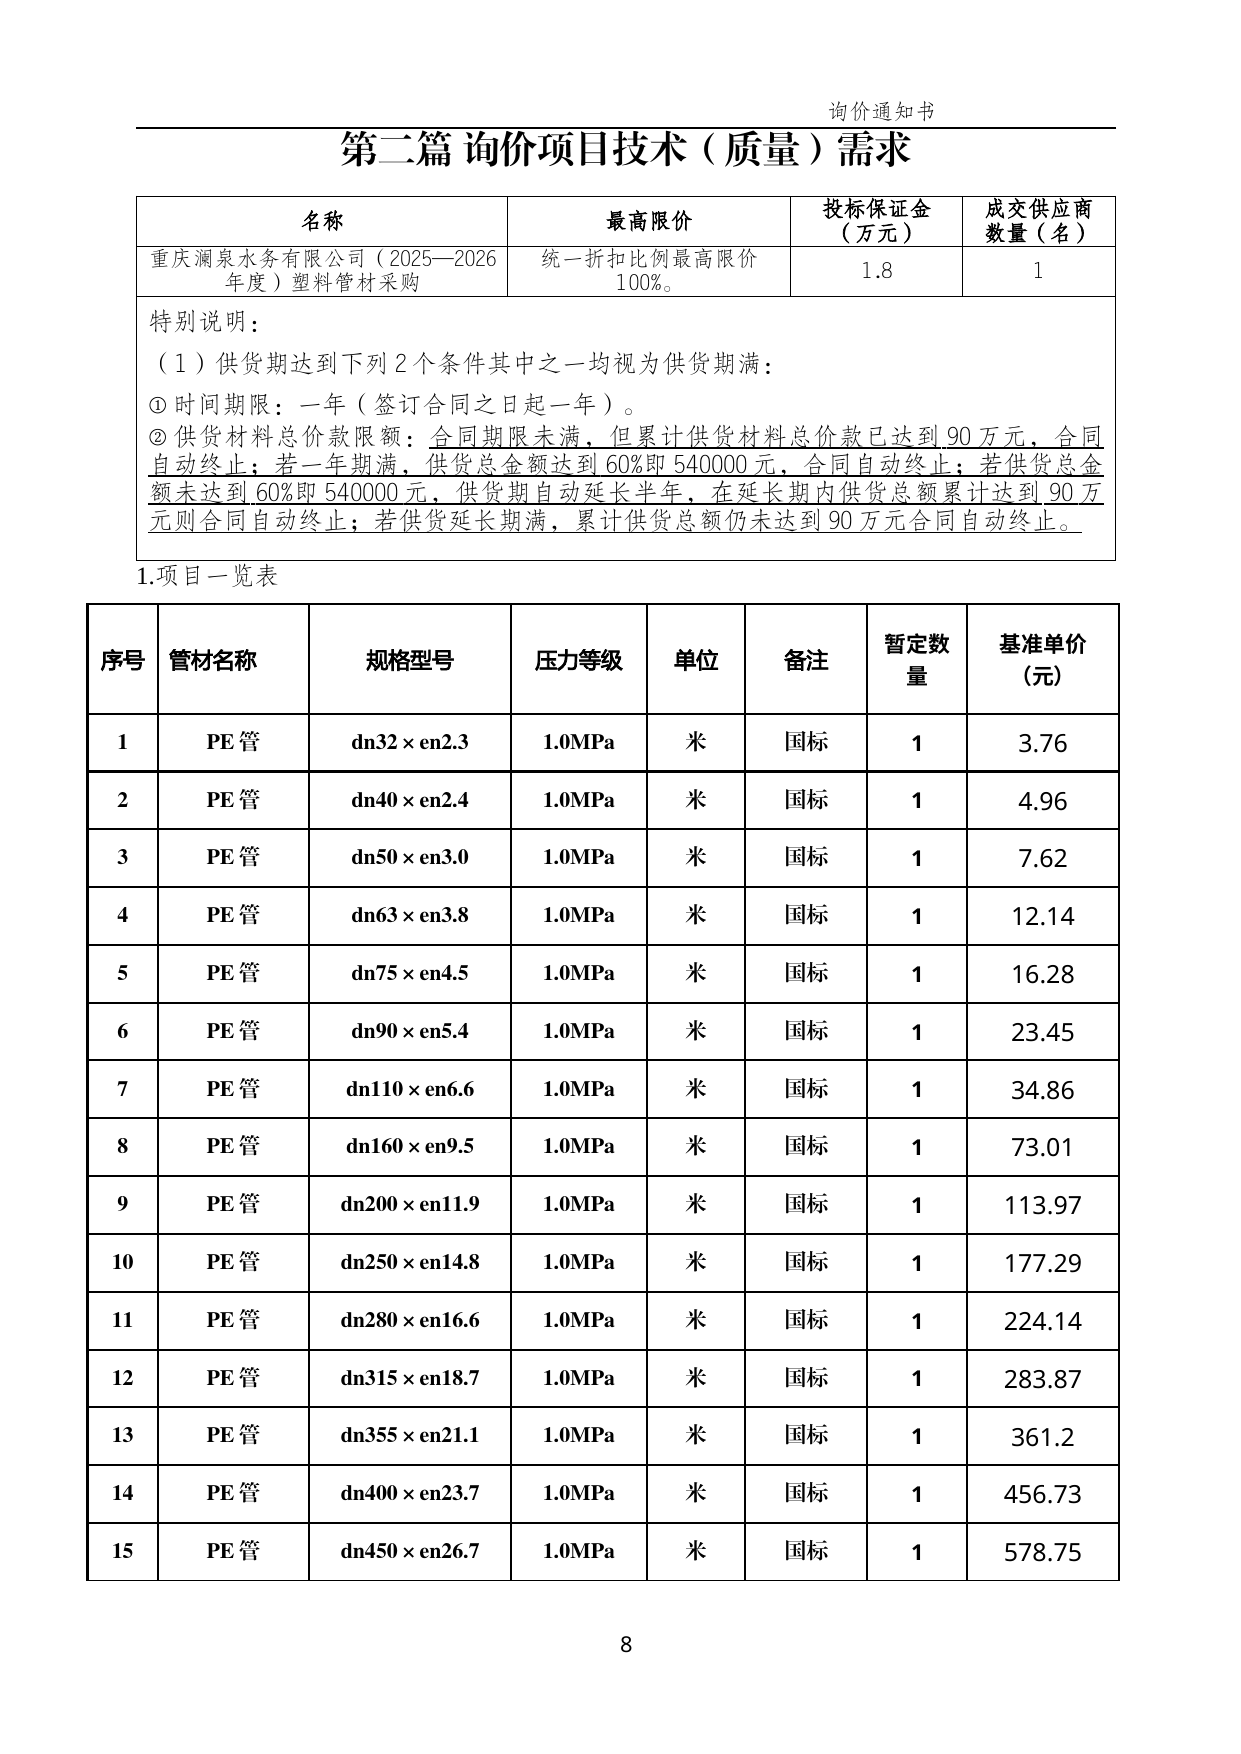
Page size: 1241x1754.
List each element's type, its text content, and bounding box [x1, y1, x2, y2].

table_cell 1 [868, 1004, 966, 1059]
table_cell 1.0MPa [512, 1177, 646, 1233]
table_cell dn250×en14.8 [310, 1235, 510, 1291]
table_cell 米 [648, 830, 744, 886]
table_header 备注 [746, 605, 866, 712]
table_cell 国标 [746, 946, 866, 1002]
table_cell 米 [648, 1524, 744, 1580]
table_cell 13 [89, 1408, 157, 1464]
table_cell 73.01 [968, 1119, 1118, 1175]
table_cell PE管 [159, 1119, 308, 1175]
table_cell 283.87 [968, 1351, 1118, 1406]
table_cell 1.0MPa [512, 1408, 646, 1464]
table_cell 国标 [746, 1177, 866, 1233]
table_cell 米 [648, 1351, 744, 1406]
table_cell 7.62 [968, 830, 1118, 886]
table_cell 米 [648, 946, 744, 1002]
table_cell 12 [89, 1351, 157, 1406]
table_cell 1 [868, 1351, 966, 1406]
table_cell dn160×en9.5 [310, 1119, 510, 1175]
table_cell 1 [963, 247, 1115, 296]
table_cell 1 [868, 1293, 966, 1348]
table_cell 国标 [746, 715, 866, 770]
table_cell 国标 [746, 1061, 866, 1117]
table_cell 177.29 [968, 1235, 1118, 1291]
table_cell PE管 [159, 1235, 308, 1291]
table_cell 米 [648, 1119, 744, 1175]
table_cell dn40×en2.4 [310, 773, 510, 828]
table_cell PE管 [159, 773, 308, 828]
table_cell 国标 [746, 1119, 866, 1175]
table_cell 12.14 [968, 888, 1118, 944]
table_cell 国标 [746, 1466, 866, 1522]
table_header 管材名称 [159, 605, 308, 712]
table_cell 1.0MPa [512, 773, 646, 828]
table_cell 米 [648, 1293, 744, 1348]
table_cell 1.0MPa [512, 1524, 646, 1580]
table_cell PE管 [159, 715, 308, 770]
table_cell 国标 [746, 1351, 866, 1406]
table_cell 国标 [746, 1004, 866, 1059]
table_header 名称 [137, 197, 507, 246]
table_cell 456.73 [968, 1466, 1118, 1522]
table_cell PE管 [159, 1466, 308, 1522]
table_cell 1 [868, 946, 966, 1002]
table_cell 1.0MPa [512, 888, 646, 944]
table_cell dn280×en16.6 [310, 1293, 510, 1348]
table_cell 米 [648, 1235, 744, 1291]
table_cell 16.28 [968, 946, 1118, 1002]
table_cell PE管 [159, 888, 308, 944]
table_cell 1.0MPa [512, 830, 646, 886]
table_cell 3.76 [968, 715, 1118, 770]
table_cell dn32×en2.3 [310, 715, 510, 770]
table_cell 米 [648, 1004, 744, 1059]
table_cell PE管 [159, 1408, 308, 1464]
table_cell 14 [89, 1466, 157, 1522]
table_cell PE管 [159, 830, 308, 886]
table_header 序号 [89, 605, 157, 712]
table_cell PE管 [159, 1177, 308, 1233]
table_cell 2 [89, 773, 157, 828]
table_cell 1 [868, 1524, 966, 1580]
table_cell 统一折扣比例最高限价100%。 [508, 247, 790, 296]
table_cell 9 [89, 1177, 157, 1233]
table_cell 重庆澜泉水务有限公司（2025—2026年度）塑料管材采购 [137, 247, 507, 296]
table_cell 1.0MPa [512, 1061, 646, 1117]
table_cell PE管 [159, 1293, 308, 1348]
table_cell 米 [648, 1408, 744, 1464]
table_cell 578.75 [968, 1524, 1118, 1580]
table_cell 1.0MPa [512, 1351, 646, 1406]
table_cell 8 [89, 1119, 157, 1175]
table_cell 1 [868, 1177, 966, 1233]
table_cell dn450×en26.7 [310, 1524, 510, 1580]
table_header 压力等级 [512, 605, 646, 712]
table_cell dn50×en3.0 [310, 830, 510, 886]
table_header 规格型号 [310, 605, 510, 712]
table_header 基准单价（元） [968, 605, 1118, 712]
table_cell dn110×en6.6 [310, 1061, 510, 1117]
table_cell 113.97 [968, 1177, 1118, 1233]
table_cell PE管 [159, 1004, 308, 1059]
table_cell 15 [89, 1524, 157, 1580]
table_cell 3 [89, 830, 157, 886]
table_cell 1 [868, 1408, 966, 1464]
table_cell 1 [868, 1061, 966, 1117]
table_cell PE管 [159, 1061, 308, 1117]
table_cell dn75×en4.5 [310, 946, 510, 1002]
table_header 最高限价 [508, 197, 790, 246]
table_cell 11 [89, 1293, 157, 1348]
table_cell 米 [648, 773, 744, 828]
table_cell 224.14 [968, 1293, 1118, 1348]
subtitle 询价项目技术（质量）需求 [136, 129, 1116, 173]
table_header 暂定数量 [868, 605, 966, 712]
table_cell 1.0MPa [512, 1466, 646, 1522]
table_cell 1.0MPa [512, 1235, 646, 1291]
table_cell 特别说明： （1）供货期达到下列2个条件其中之一均视为供货期满： ①时间期限：一年（签订合同之日起一年）。 ②供货材料总价款限额：合同期限未满，但累计供货材料总价款已达到90万元，合同自动终止；若一年期满，供货总金额达到60%即540000元，合同自动终止；若供货总金额未达到60%即540000元，供货期自动延长半年，在延长期内供货总额累计达到90万元则合同自动终止；若供货延长期满，累计供货总额仍未达到90万元合同自动终止。 [137, 297, 1115, 560]
table_header 投标保证金 （万元） [791, 197, 962, 246]
table_cell 1.8 [791, 247, 962, 296]
table_cell dn200×en11.9 [310, 1177, 510, 1233]
table_cell 1.0MPa [512, 715, 646, 770]
table_cell 1.0MPa [512, 1119, 646, 1175]
table_cell dn63×en3.8 [310, 888, 510, 944]
table_cell 国标 [746, 773, 866, 828]
table_cell 1 [868, 1466, 966, 1522]
table_cell 1 [868, 1119, 966, 1175]
table_cell 米 [648, 1177, 744, 1233]
table_cell 1 [868, 1235, 966, 1291]
table_cell 6 [89, 1004, 157, 1059]
table_cell 1 [868, 773, 966, 828]
table_cell 1 [89, 715, 157, 770]
table_cell PE管 [159, 1351, 308, 1406]
text 1.项目一览表 [136, 561, 1116, 591]
table_cell PE管 [159, 946, 308, 1002]
table_cell 国标 [746, 1293, 866, 1348]
table_cell 4 [89, 888, 157, 944]
table_cell 1 [868, 715, 966, 770]
table_cell 1.0MPa [512, 1004, 646, 1059]
table_cell 国标 [746, 830, 866, 886]
table_cell 国标 [746, 1524, 866, 1580]
table_cell 米 [648, 1466, 744, 1522]
table_cell 34.86 [968, 1061, 1118, 1117]
table_cell 1 [868, 830, 966, 886]
table_cell 4.96 [968, 773, 1118, 828]
table_cell dn90×en5.4 [310, 1004, 510, 1059]
table_cell 5 [89, 946, 157, 1002]
table_cell 1 [868, 888, 966, 944]
table_cell 23.45 [968, 1004, 1118, 1059]
table_cell 国标 [746, 888, 866, 944]
table_cell 1.0MPa [512, 946, 646, 1002]
table_cell 10 [89, 1235, 157, 1291]
table_cell 国标 [746, 1408, 866, 1464]
table_cell 米 [648, 1061, 744, 1117]
table_cell 国标 [746, 1235, 866, 1291]
table_cell dn400×en23.7 [310, 1466, 510, 1522]
table_header 成交供应商数量（名） [963, 197, 1115, 246]
table_cell 361.2 [968, 1408, 1118, 1464]
table_cell 1.0MPa [512, 1293, 646, 1348]
table_cell dn355×en21.1 [310, 1408, 510, 1464]
table_cell 米 [648, 715, 744, 770]
table_cell 米 [648, 888, 744, 944]
table_cell PE管 [159, 1524, 308, 1580]
table_cell 7 [89, 1061, 157, 1117]
table_cell dn315×en18.7 [310, 1351, 510, 1406]
table_header 单位 [648, 605, 744, 712]
